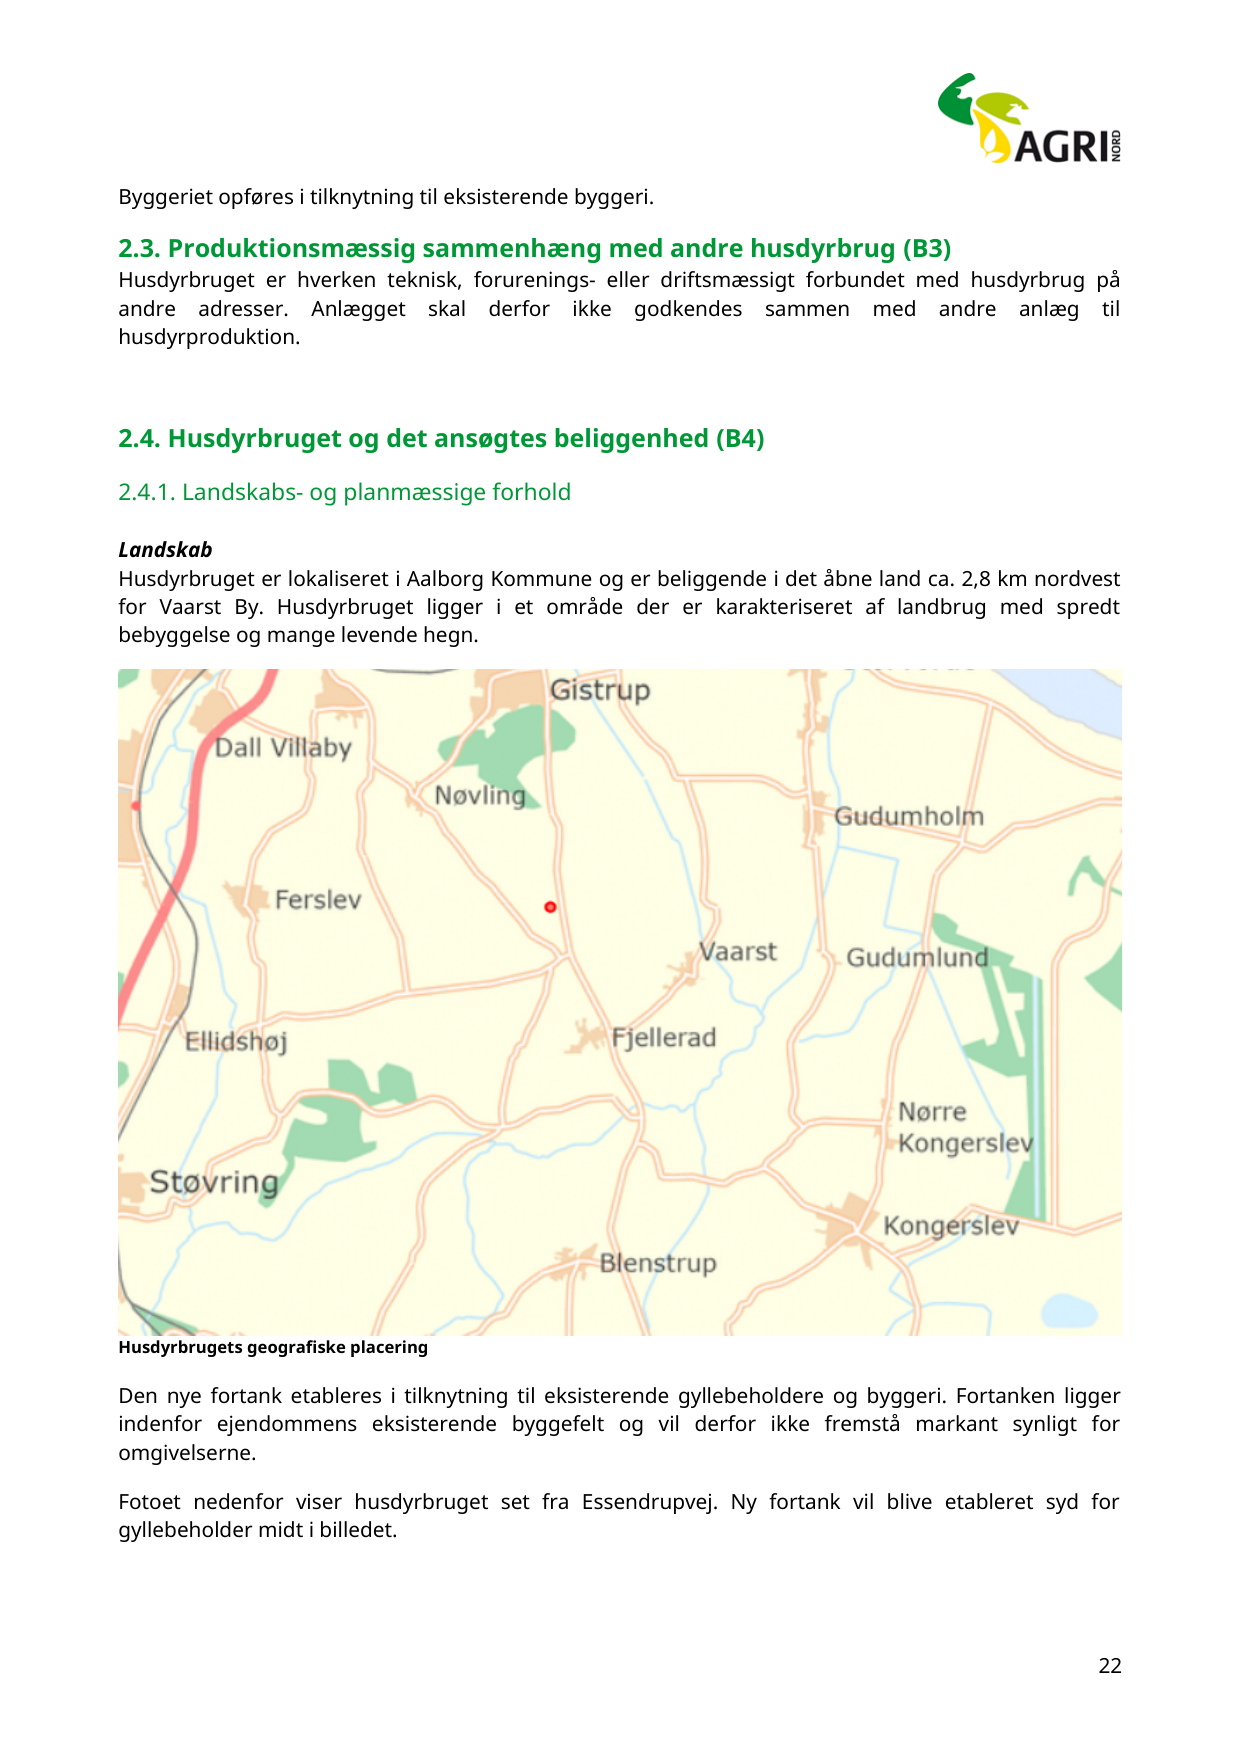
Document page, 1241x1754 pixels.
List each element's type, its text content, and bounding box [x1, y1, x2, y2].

text Byggeriet opføres i tilknytning til eksisterende byggeri. [118, 182, 1122, 210]
text Fotoet nedenfor viser husdyrbruget set fra Essendrupvej. Ny fortank vil blive etableret syd for gyllebeholder midt i billedet. [118, 1487, 1122, 1544]
text Den nye fortank etableres i tilknytning til eksisterende gyllebeholdere og byggeri. Fortanken ligger indenfor ejendommens eksisterende byggefelt og vil derfor ikke fremstå markant synligt for omgivelserne. [118, 1381, 1122, 1466]
picture [938, 73, 1123, 182]
subtitle Produktionsmæssig sammenhæng med andre husdyrbrug (B3) [118, 231, 1122, 265]
text Husdyrbruget er lokaliseret i Aalborg Kommune og er beliggende i det åbne land ca. 2,8 km nordvest for Vaarst By. Husdyrbruget ligger i et område der er karakteriseret af landbrug med spredt bebyggelse og mange levende hegn. [118, 564, 1122, 649]
picture [118, 669, 1123, 1336]
text Husdyrbrugets geografiske placering [118, 1336, 1122, 1358]
text Husdyrbruget er hverken teknisk, forurenings- eller driftsmæssigt forbundet med husdyrbrug på andre adresser. Anlægget skal derfor ikke godkendes sammen med andre anlæg til husdyrproduktion. [118, 265, 1122, 351]
subtitle Landskabs- og planmæssige forhold [118, 476, 1122, 507]
subtitle Husdyrbruget og det ansøgtes beliggenhed (B4) [118, 421, 1122, 455]
subtitle Landskab [118, 535, 1122, 564]
